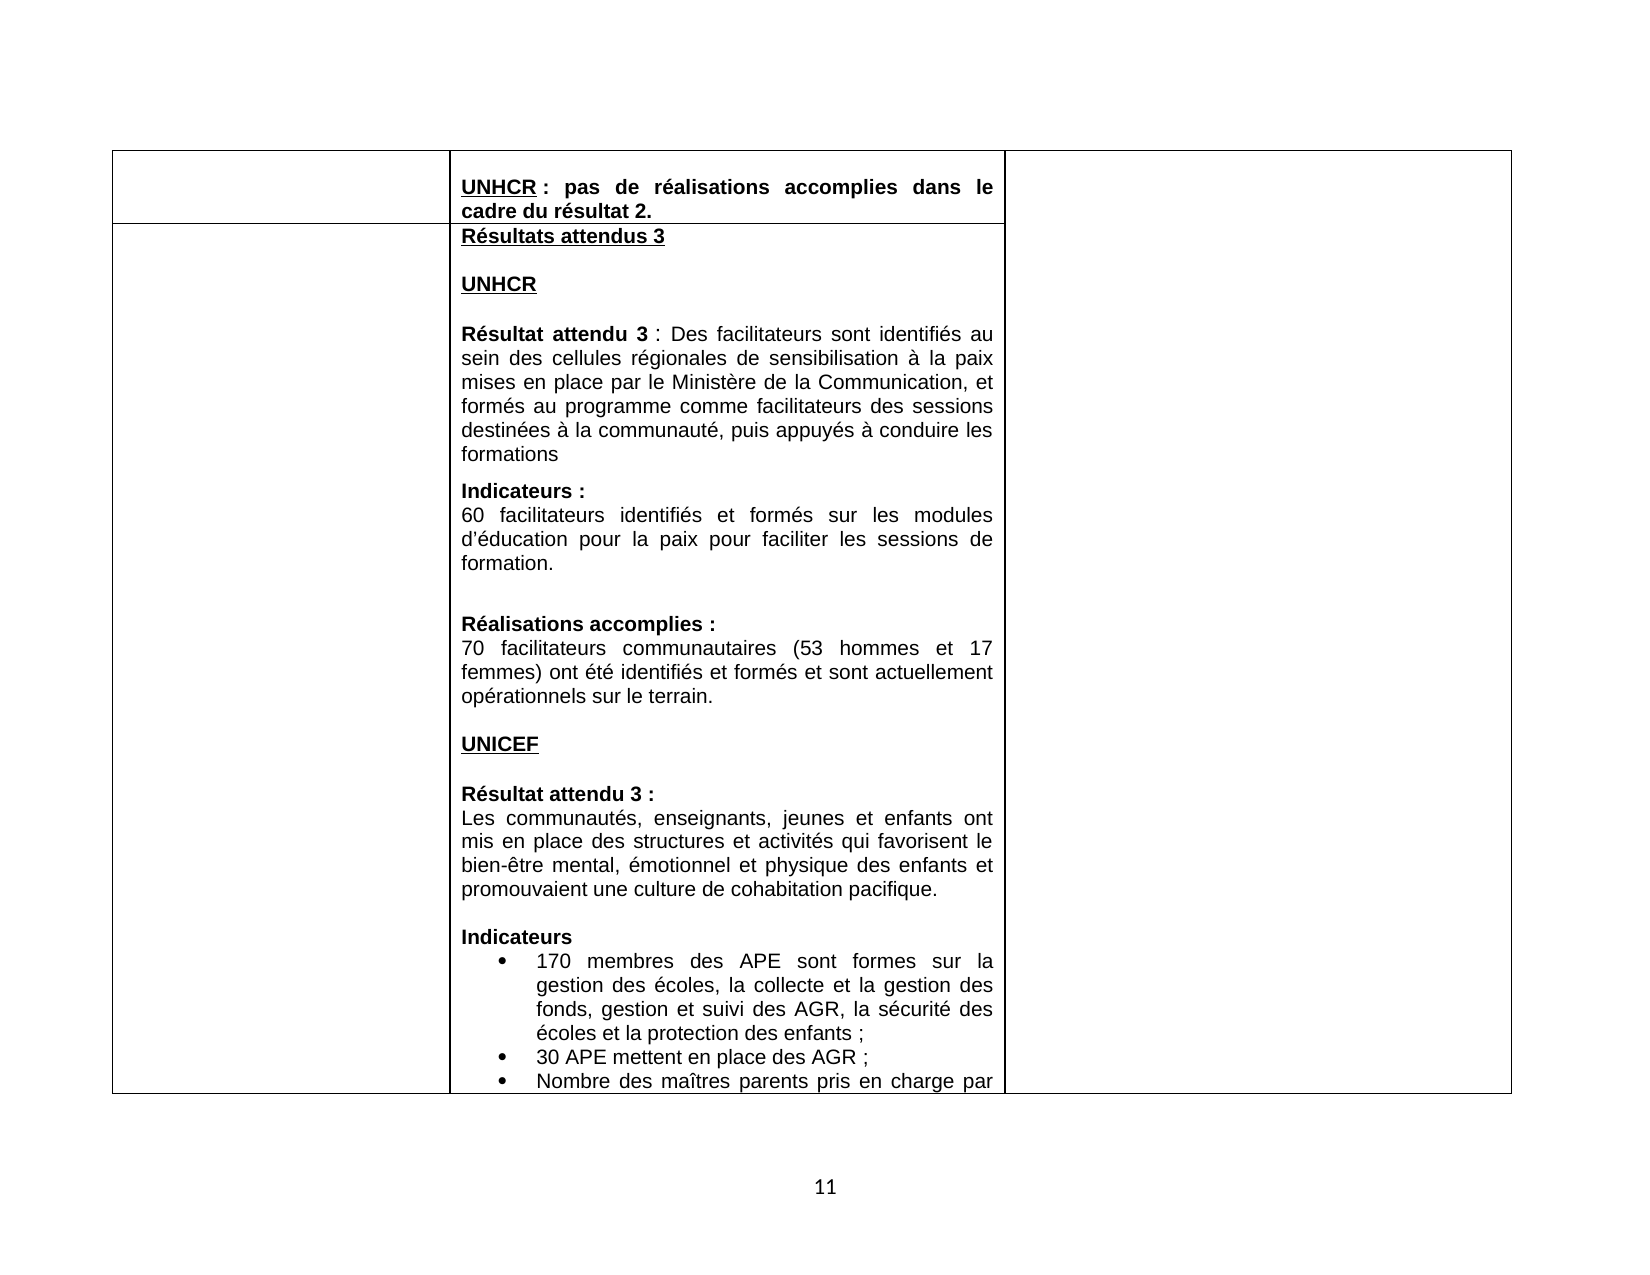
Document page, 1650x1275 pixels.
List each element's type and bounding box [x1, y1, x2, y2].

table_cell [1006, 151, 1511, 1093]
table_cell [451, 224, 1004, 1093]
table_cell [113, 151, 449, 223]
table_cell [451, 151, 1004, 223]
table_cell [113, 224, 449, 1093]
